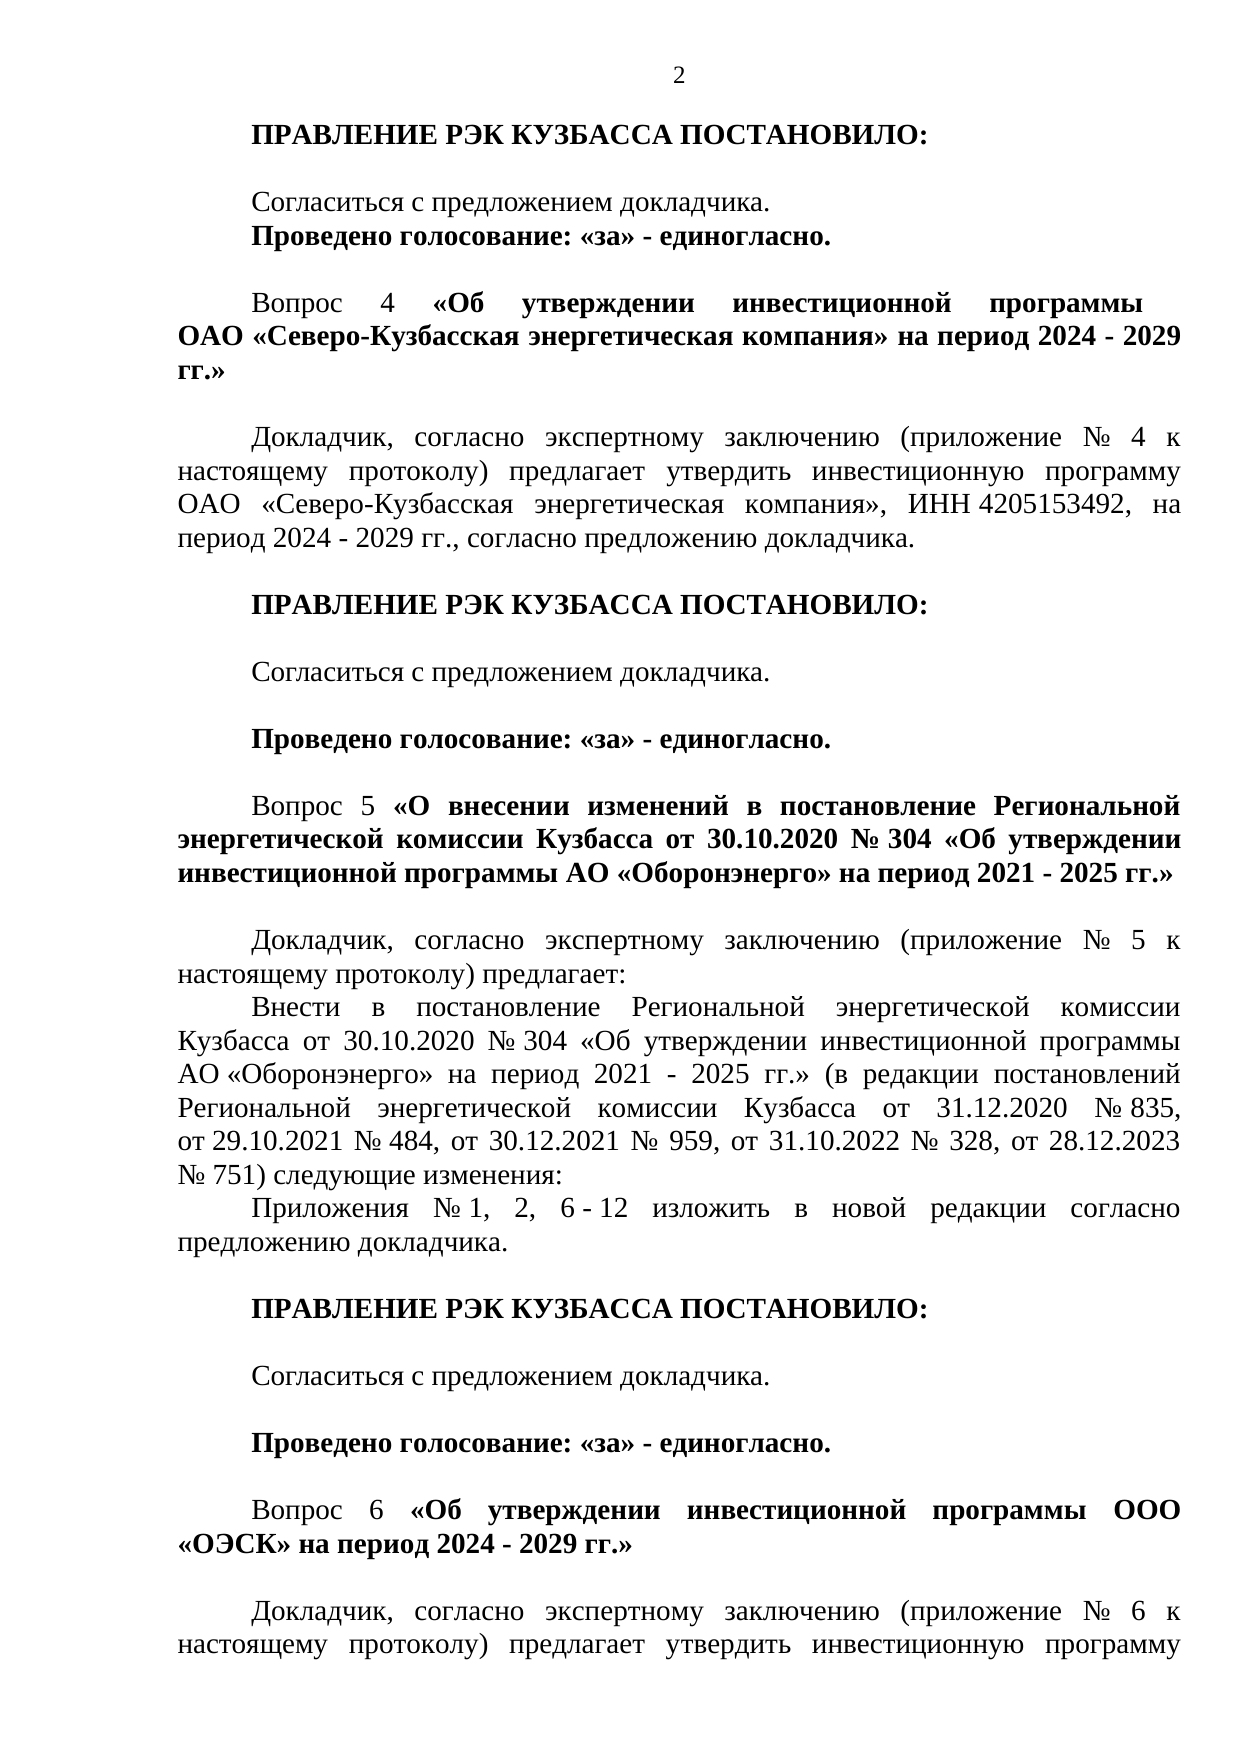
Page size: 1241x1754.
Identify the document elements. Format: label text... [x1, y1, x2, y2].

text Внести в постановление Региональной энергетической комиссии Кузбасса от 30.10.2020 № 304 «Об утверждении инвестиционной программы АО «Оборонэнерго» на период 2021 - 2025 гг.» (в редакции постановлений Региональной энергетической комиссии Кузбасса от 31.12.2020 № 835, от 29.10.2021 № 484, от 30.12.2021 № 959, от 31.10.2022 № 328, от 28.12.2023 № 751) следующие изменения: [177, 989, 1181, 1191]
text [177, 1593, 1181, 1660]
text Согласиться с предложением докладчика. [177, 184, 1181, 218]
text Проведено голосование: «за» - единогласно. [177, 218, 1181, 251]
text Согласиться с предложением докладчика. [177, 1358, 1181, 1392]
text ПРАВЛЕНИЕ РЭК КУЗБАССА ПОСТАНОВИЛО: [177, 117, 1181, 151]
text Проведено голосование: «за» - единогласно. [177, 721, 1181, 754]
text Проведено голосование: «за» - единогласно. [177, 1425, 1181, 1459]
text Докладчик, согласно экспертному заключению (приложение № 4 к настоящему протоколу) предлагает утвердить инвестиционную программу ОАО «Северо-Кузбасская энергетическая компания», ИНН 4205153492, на период 2024 - 2029 гг., согласно предложению докладчика. [177, 419, 1181, 553]
text ПРАВЛЕНИЕ РЭК КУЗБАССА ПОСТАНОВИЛО: [177, 1291, 1181, 1325]
text Вопрос 5 «О внесении изменений в постановление Региональной энергетической комиссии Кузбасса от 30.10.2020 № 304 «Об утверждении инвестиционной программы АО «Оборонэнерго» на период 2021 - 2025 гг.» [177, 788, 1181, 889]
text Докладчик, согласно экспертному заключению (приложение № 5 к настоящему протоколу) предлагает: [177, 922, 1181, 989]
text ПРАВЛЕНИЕ РЭК КУЗБАССА ПОСТАНОВИЛО: [177, 587, 1181, 620]
text Вопрос 4 «Об утверждении инвестиционной программы ОАО «Северо-Кузбасская энергетическая компания» на период 2024 - 2029 гг.» [177, 285, 1181, 386]
text Приложения № 1, 2, 6 - 12 изложить в новой редакции согласно предложению докладчика. [177, 1191, 1181, 1258]
text Согласиться с предложением докладчика. [177, 654, 1181, 687]
text Вопрос 6 «Об утверждении инвестиционной программы ООО «ОЭСК» на период 2024 - 2029 гг.» [177, 1492, 1181, 1559]
